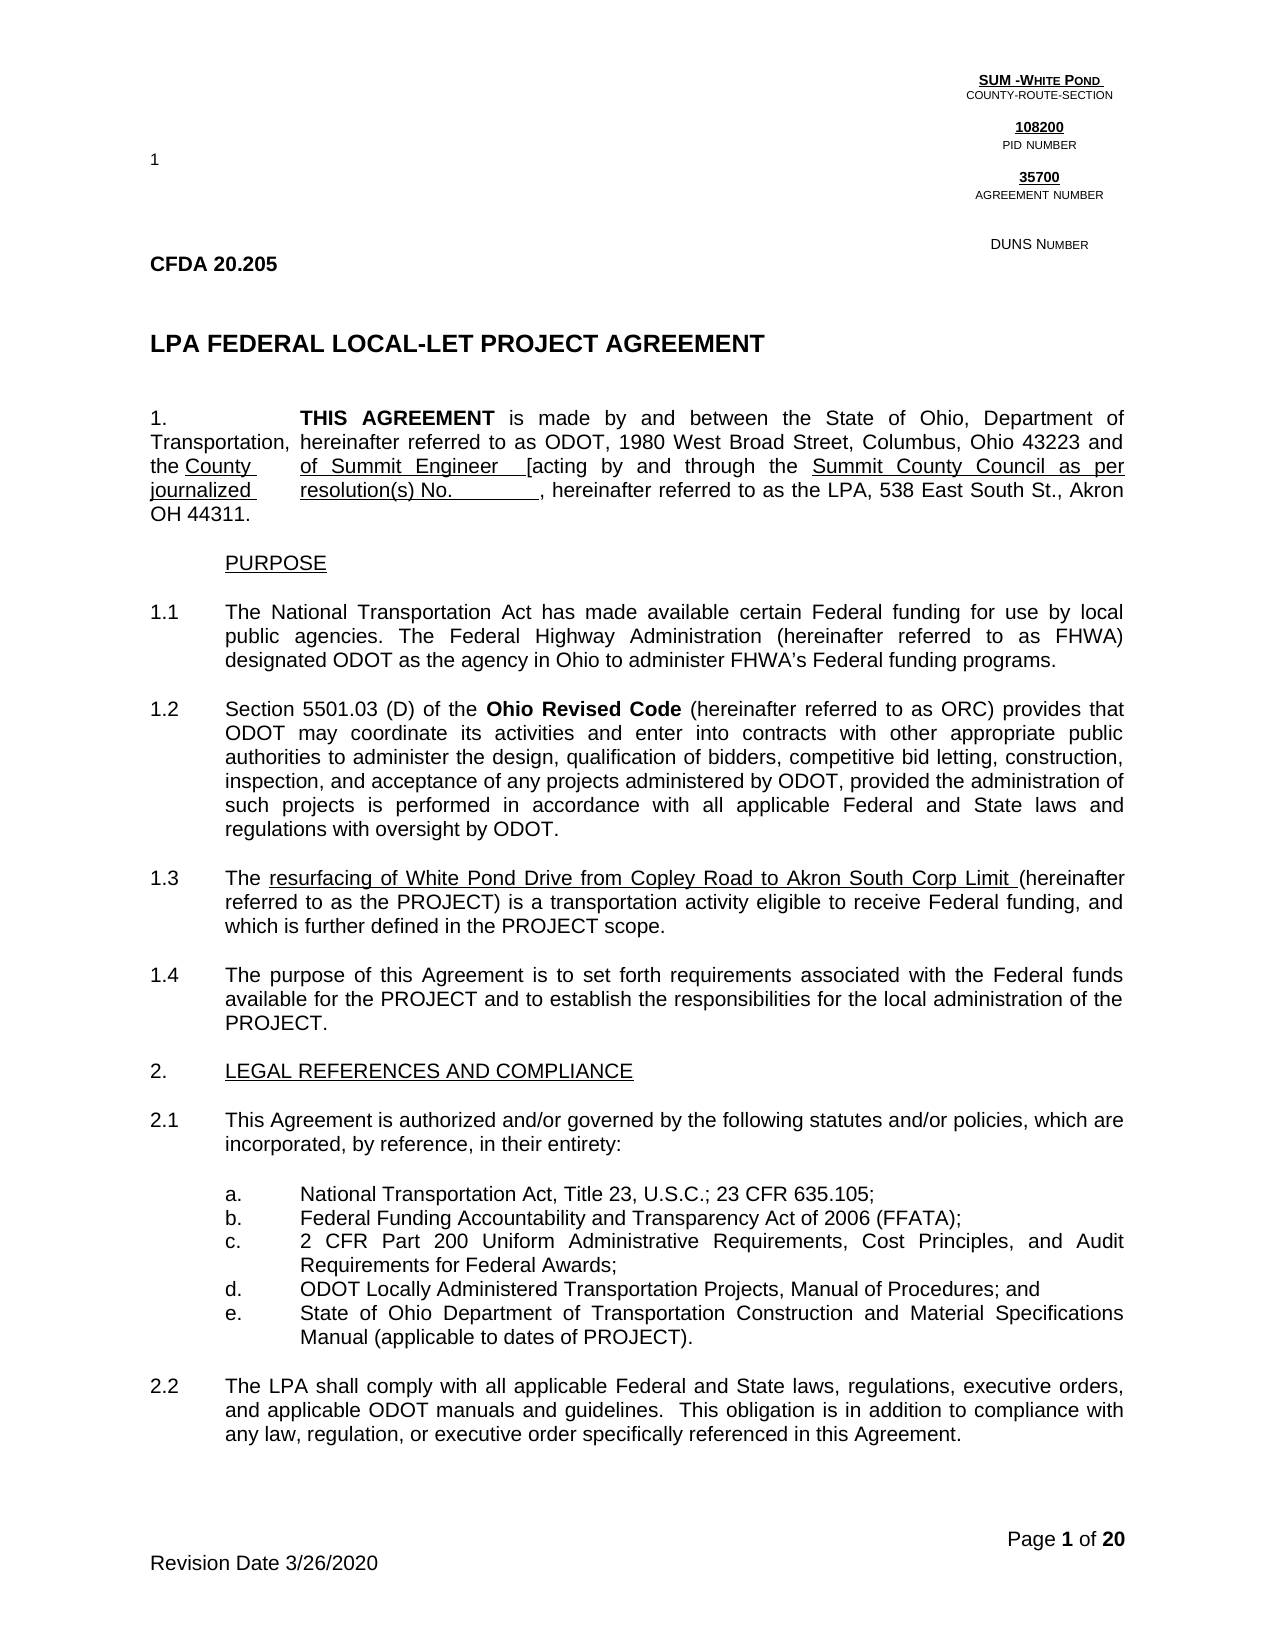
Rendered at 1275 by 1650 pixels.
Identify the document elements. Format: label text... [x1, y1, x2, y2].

list ODOT Locally Administered Transportation Projects, Manual of Procedures; and [225, 1277, 1125, 1301]
text PURPOSE [225, 551, 1125, 575]
text LPA FEDERAL LOCAL-LET PROJECT AGREEMENT [150, 328, 1125, 357]
list 1.4 The purpose of this Agreement is to set forth requirements associated with the Federal funds available for the PROJECT and to establish the responsibilities for the local administration of the PROJECT. [150, 962, 1125, 1034]
list State of Ohio Department of Transportation Construction and Material Specifications Manual (applicable to dates of PROJECT). [225, 1301, 1125, 1349]
list 2. LEGAL REFERENCES AND COMPLIANCE [150, 1059, 1125, 1083]
list 2.1 This Agreement is authorized and/or governed by the following statutes and/or policies, which are incorporated, by reference, in their entirety: [150, 1108, 1125, 1156]
list The National Transportation Act has made available certain Federal funding for use by local public agencies. The Federal Highway Administration (hereinafter referred to as FHWA) designated ODOT as the agency in Ohio to administer FHWA’s Federal funding programs. [150, 600, 1125, 672]
list 2 CFR Part 200 Uniform Administrative Requirements, Cost Principles, and Audit Requirements for Federal Awards; [225, 1229, 1125, 1277]
text CFDA 20.205 [150, 252, 1125, 276]
list Federal Funding Accountability and Transparency Act of 2006 (FFATA); [225, 1205, 1125, 1229]
list 1.3 The resurfacing of White Pond Drive from Copley Road to Akron South Corp Limit (hereinafter referred to as the PROJECT) is a transportation activity eligible to receive Federal funding, and which is further defined in the PROJECT scope. [150, 866, 1125, 937]
list National Transportation Act, Title 23, U.S.C.; 23 CFR 635.105; [225, 1181, 1125, 1205]
list 1.2 Section 5501.03 (D) of the Ohio Revised Code (hereinafter referred to as ORC) provides that ODOT may coordinate its activities and enter into contracts with other appropriate public authorities to administer the design, qualification of bidders, competitive bid letting, construction, inspection, and acceptance of any projects administered by ODOT, provided the administration of such projects is performed in accordance with all applicable Federal and State laws and regulations with oversight by ODOT. [150, 697, 1125, 841]
list THIS AGREEMENT is made by and between the State of Ohio, Department of Transportation, hereinafter referred to as ODOT, 1980 West Broad Street, Columbus, Ohio 43223 and the County of Summit Engineer [acting by and through the Summit County Council as per journalized resolution(s) No. , hereinafter referred to as the LPA, 538 East South St., Akron OH 44311. [150, 406, 1125, 526]
list 2.2 The LPA shall comply with all applicable Federal and State laws, regulations, executive orders, and applicable ODOT manuals and guidelines. This obligation is in addition to compliance with any law, regulation, or executive order specifically referenced in this Agreement. [150, 1374, 1125, 1446]
